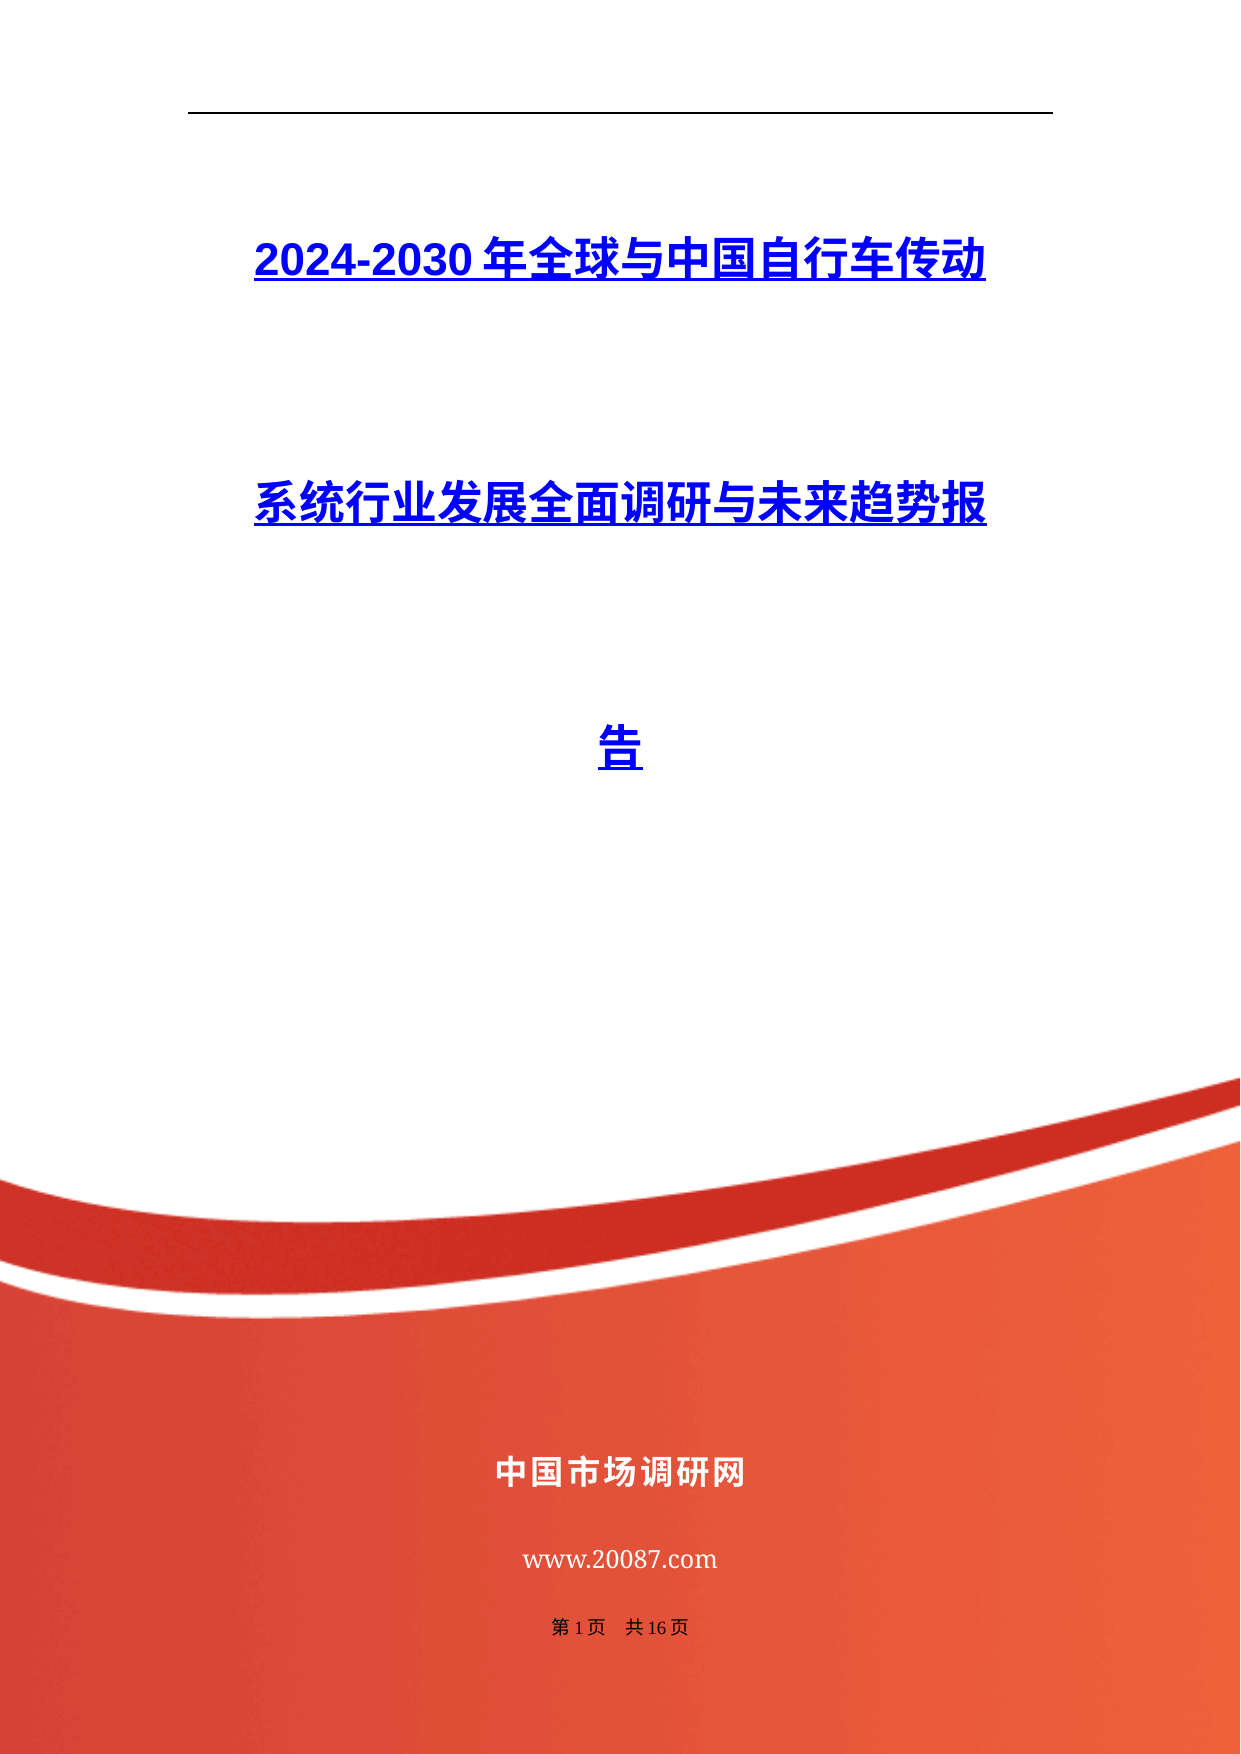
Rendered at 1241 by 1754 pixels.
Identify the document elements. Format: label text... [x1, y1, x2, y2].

table_header 2024-2030年全球与中国自行车传动系统行业发展全面调研与未来趋势报告 [188, 207, 1053, 871]
subtitle 中国市场调研网 [187, 1437, 1053, 1502]
text www.20087.com [187, 1526, 1053, 1591]
picture [0, 1006, 1241, 1754]
